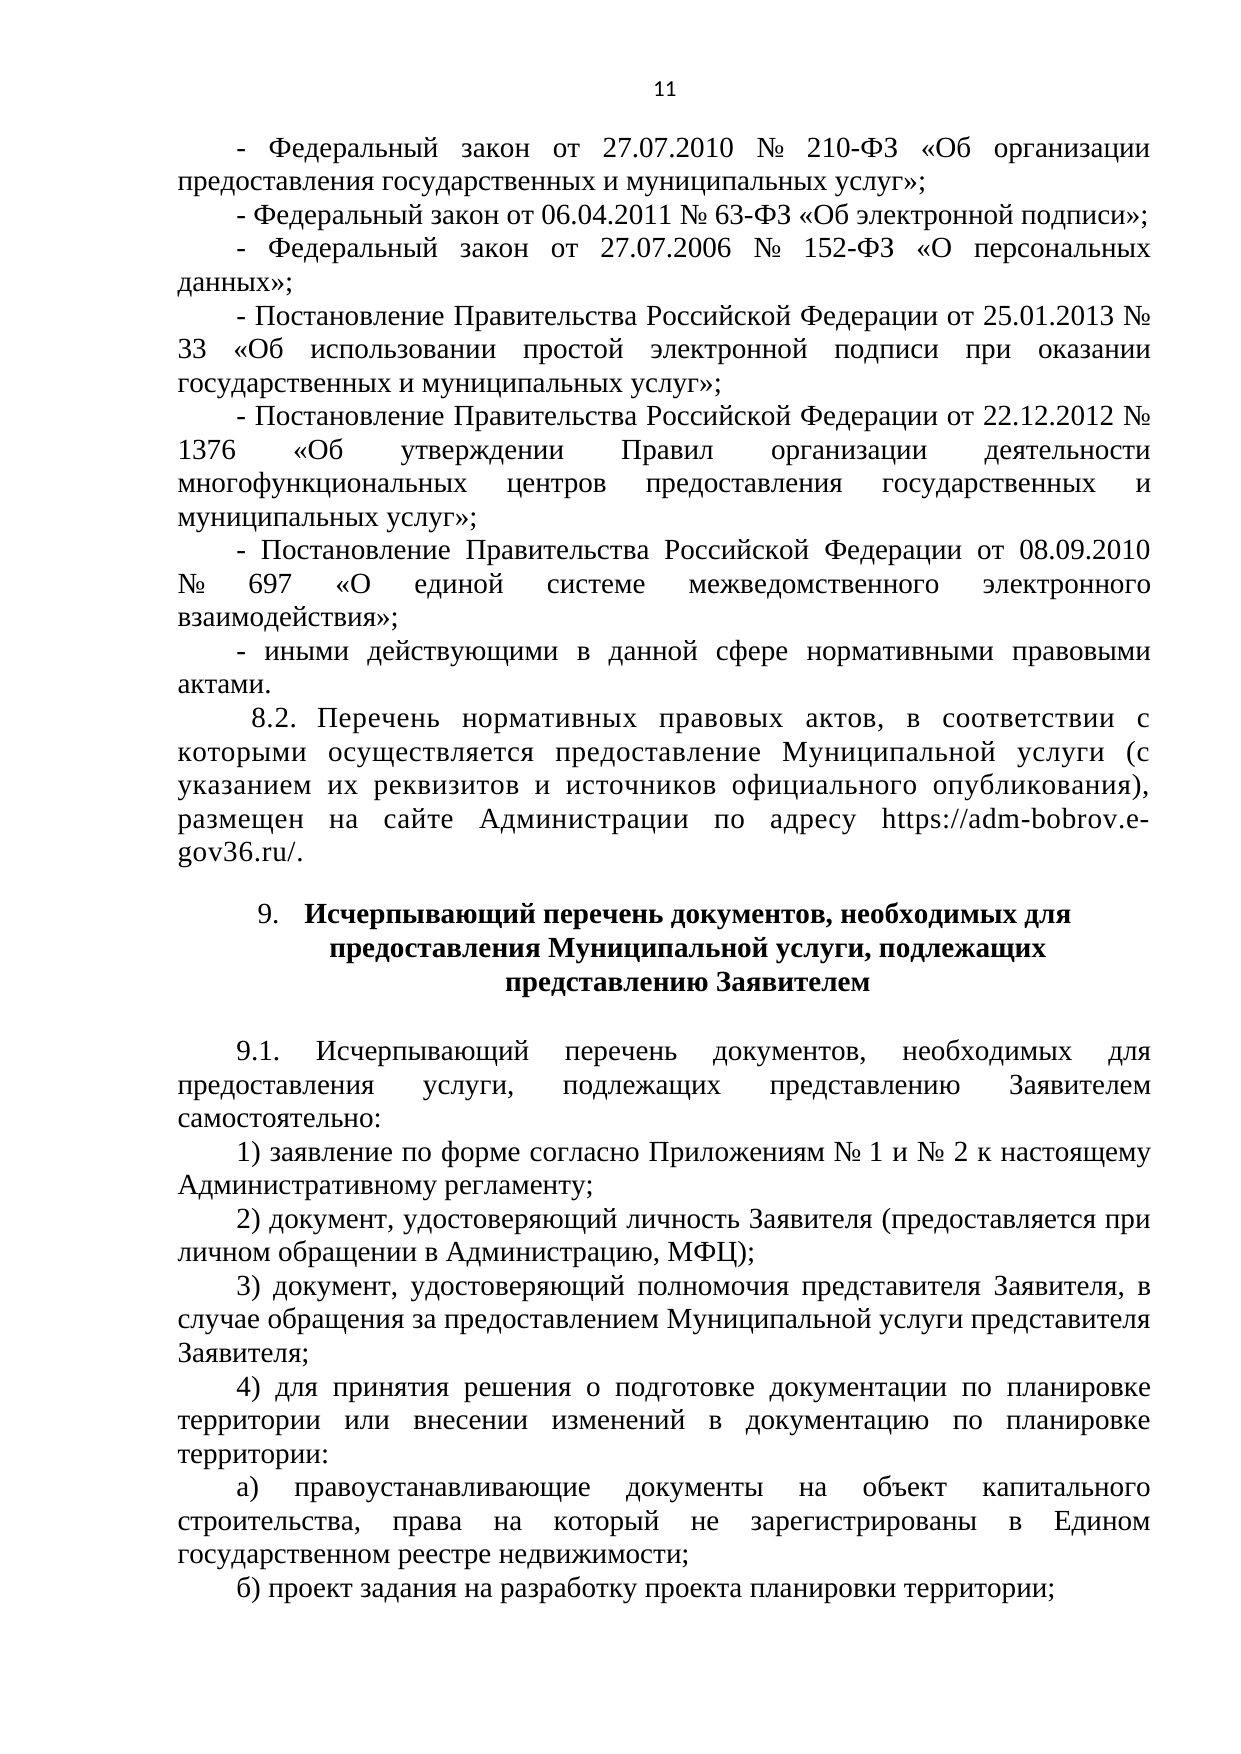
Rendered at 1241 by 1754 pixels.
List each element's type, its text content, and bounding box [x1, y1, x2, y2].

text - Федеральный закон от 06.04.2011 № 63-ФЗ «Об электронной подписи»; [177, 197, 1152, 231]
text 2) документ, удостоверяющий личность Заявителя (предоставляется при личном обращении в Администрацию, МФЦ); [177, 1201, 1152, 1268]
text 3) документ, удостоверяющий полномочия представителя Заявителя, в случае обращения за предоставлением Муниципальной услуги представителя Заявителя; [177, 1268, 1152, 1369]
text - Постановление Правительства Российской Федерации от 08.09.2010 № 697 «О единой системе межведомственного электронного взаимодействия»; [177, 532, 1152, 633]
text - Федеральный закон от 27.07.2010 № 210-ФЗ «Об организации предоставления государственных и муниципальных услуг»; [177, 130, 1152, 197]
text 4) для принятия решения о подготовке документации по планировке территории или внесении изменений в документацию по планировке территории: [177, 1369, 1152, 1469]
text 1) заявление по форме согласно Приложениям № 1 и № 2 к настоящему Административному регламенту; [177, 1134, 1152, 1201]
text - Постановление Правительства Российской Федерации от 22.12.2012 № 1376 «Об утверждении Правил организации деятельности многофункциональных центров предоставления государственных и муниципальных услуг»; [177, 398, 1152, 532]
text б) проект задания на разработку проекта планировки территории; [177, 1570, 1152, 1603]
text - Постановление Правительства Российской Федерации от 25.01.2013 № 33 «Об использовании простой электронной подписи при оказании государственных и муниципальных услуг»; [177, 298, 1152, 398]
list Перечень нормативных правовых актов, в соответствии с которыми осуществляется предоставление Муниципальной услуги (с указанием их реквизитов и источников официального опубликования), размещен на сайте Администрации по адресу https://adm-bobrov.e-gov36.ru/. [177, 700, 1152, 868]
text а) правоустанавливающие документы на объект капитального строительства, права на который не зарегистрированы в Едином государственном реестре недвижимости; [177, 1469, 1152, 1570]
list 9.1. Исчерпывающий перечень документов, необходимых для предоставления услуги, подлежащих представлению Заявителем самостоятельно: [177, 1033, 1152, 1134]
list Исчерпывающий перечень документов, необходимых для предоставления Муниципальной услуги, подлежащих представлению Заявителем [177, 897, 1152, 997]
text - Федеральный закон от 27.07.2006 № 152-ФЗ «О персональных данных»; [177, 231, 1152, 298]
text - иными действующими в данной сфере нормативными правовыми актами. [177, 633, 1152, 700]
